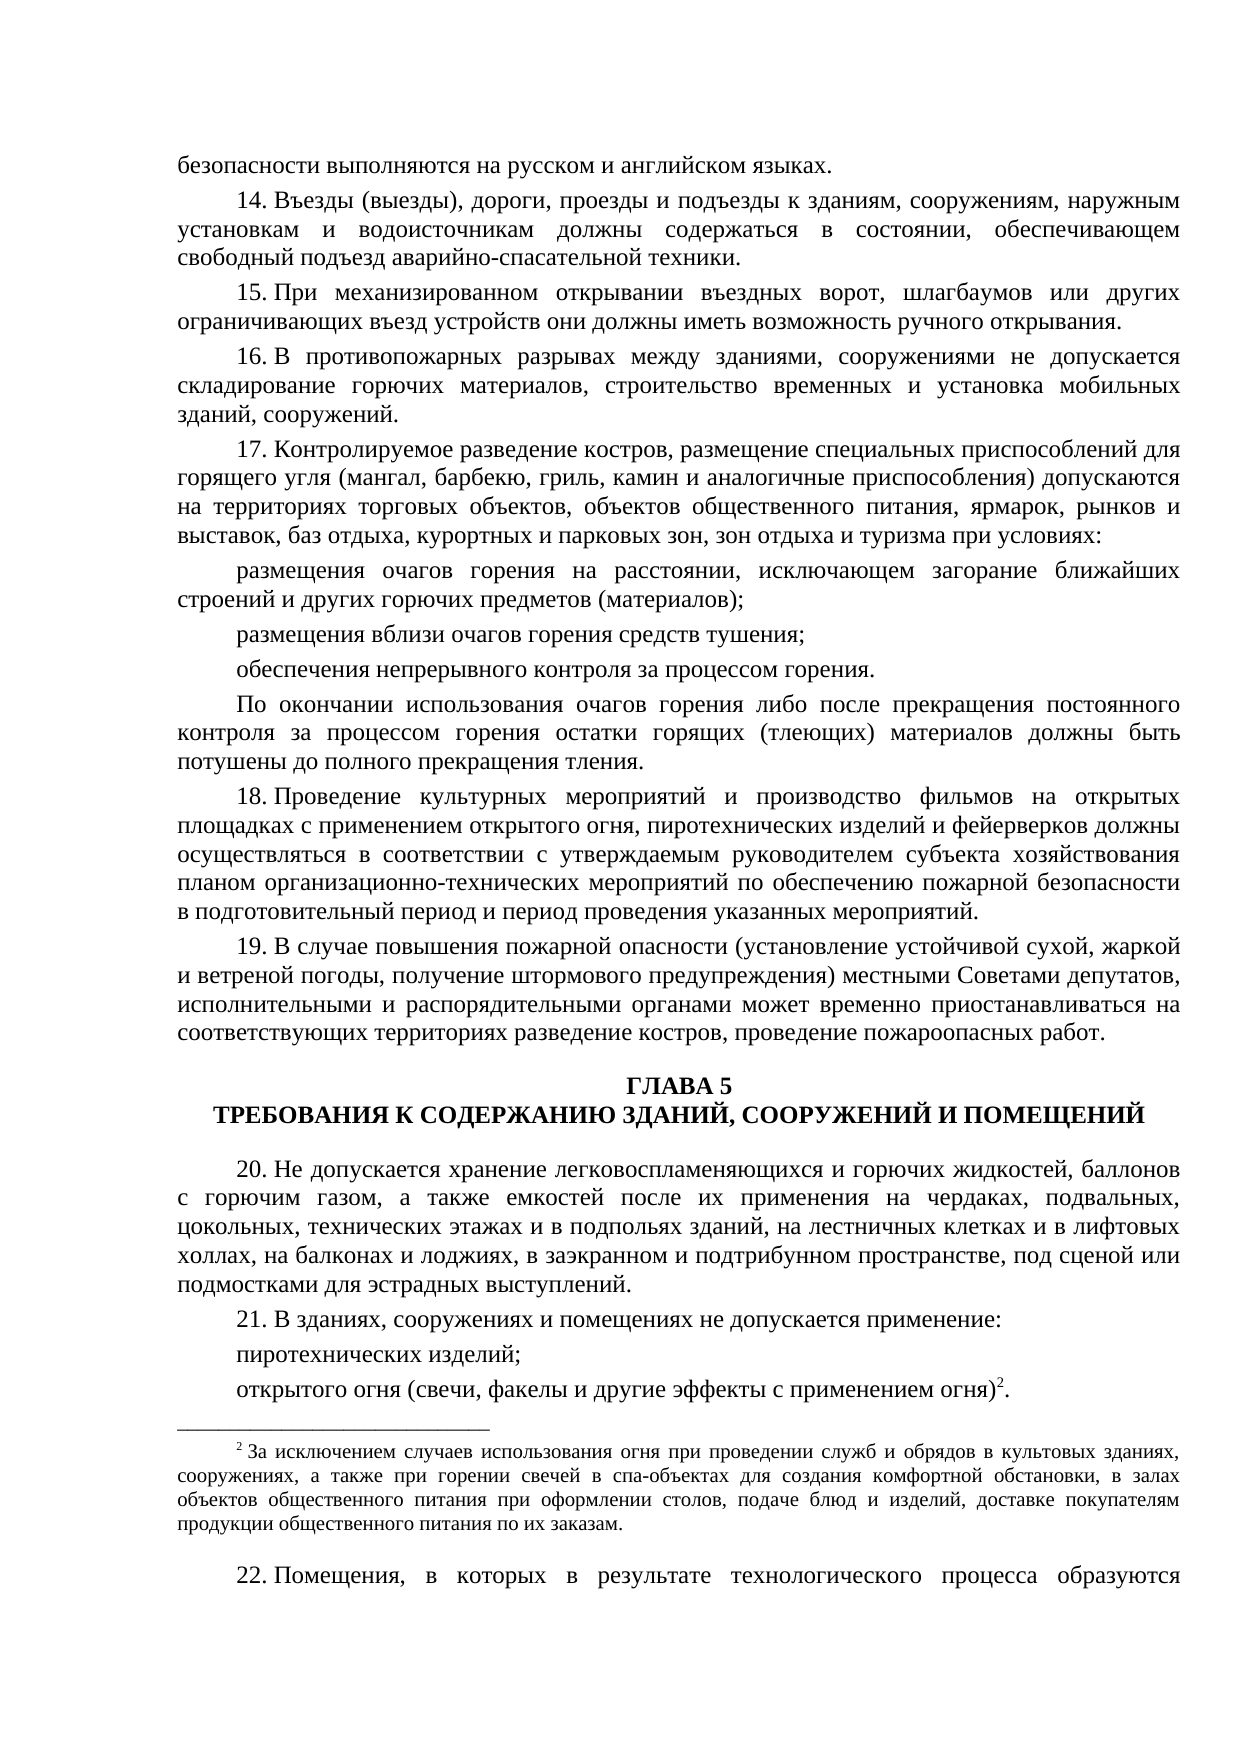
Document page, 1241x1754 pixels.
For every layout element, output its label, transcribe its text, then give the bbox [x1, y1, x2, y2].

text 2 За исключением случаев использования огня при проведении служб и обрядов в культовых зданиях, сооружениях, а также при горении свечей в спа-объектах для создания комфортной обстановки, в залах объектов общественного питания при оформлении столов, подаче блюд и изделий, доставке покупателям продукции общественного питания по их заказам. [177, 1439, 1181, 1535]
text обеспечения непрерывного контроля за процессом горения. [177, 654, 1181, 682]
text открытого огня (свечи, факелы и другие эффекты с применением огня)2. [177, 1374, 1181, 1402]
text 18. Проведение культурных мероприятий и производство фильмов на открытых площадках с применением открытого огня, пиротехнических изделий и фейерверков должны осуществляться в соответствии с утверждаемым руководителем субъекта хозяйствования планом организационно-технических мероприятий по обеспечению пожарной безопасности в подготовительный период и период проведения указанных мероприятий. [177, 781, 1181, 925]
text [177, 1560, 1181, 1589]
text 21. В зданиях, сооружениях и помещениях не допускается применение: [177, 1304, 1181, 1332]
text 17. Контролируемое разведение костров, размещение специальных приспособлений для горящего угля (мангал, барбекю, гриль, камин и аналогичные приспособления) допускаются на территориях торговых объектов, объектов общественного питания, ярмарок, рынков и выставок, баз отдыха, курортных и парковых зон, зон отдыха и туризма при условиях: [177, 434, 1181, 549]
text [177, 150, 1181, 179]
text 20. Не допускается хранение легковоспламеняющихся и горючих жидкостей, баллонов с горючим газом, а также емкостей после их применения на чердаках, подвальных, цокольных, технических этажах и в подпольях зданий, на лестничных клетках и в лифтовых холлах, на балконах и лоджиях, в заэкранном и подтрибунном пространстве, под сценой или подмостками для эстрадных выступлений. [177, 1154, 1181, 1297]
text ГЛАВА 5ТРЕБОВАНИЯ К СОДЕРЖАНИЮ ЗДАНИЙ, СООРУЖЕНИЙ И ПОМЕЩЕНИЙ [177, 1071, 1181, 1129]
text размещения вблизи очагов горения средств тушения; [177, 619, 1181, 647]
text По окончании использования очагов горения либо после прекращения постоянного контроля за процессом горения остатки горящих (тлеющих) материалов должны быть потушены до полного прекращения тления. [177, 689, 1181, 775]
text ______________________________ [177, 1409, 1181, 1433]
text размещения очагов горения на расстоянии, исключающем загорание ближайших строений и других горючих предметов (материалов); [177, 555, 1181, 612]
text 15. При механизированном открывании въездных ворот, шлагбаумов или других ограничивающих въезд устройств они должны иметь возможность ручного открывания. [177, 277, 1181, 335]
text 19. В случае повышения пожарной опасности (установление устойчивой сухой, жаркой и ветреной погоды, получение штормового предупреждения) местными Советами депутатов, исполнительными и распорядительными органами может временно приостанавливаться на соответствующих территориях разведение костров, проведение пожароопасных работ. [177, 931, 1181, 1046]
text 16. В противопожарных разрывах между зданиями, сооружениями не допускается складирование горючих материалов, строительство временных и установка мобильных зданий, сооружений. [177, 341, 1181, 427]
text пиротехнических изделий; [177, 1339, 1181, 1367]
text 14. Въезды (выезды), дороги, проезды и подъезды к зданиям, сооружениям, наружным установкам и водоисточникам должны содержаться в состоянии, обеспечивающем свободный подъезд аварийно-спасательной техники. [177, 185, 1181, 271]
